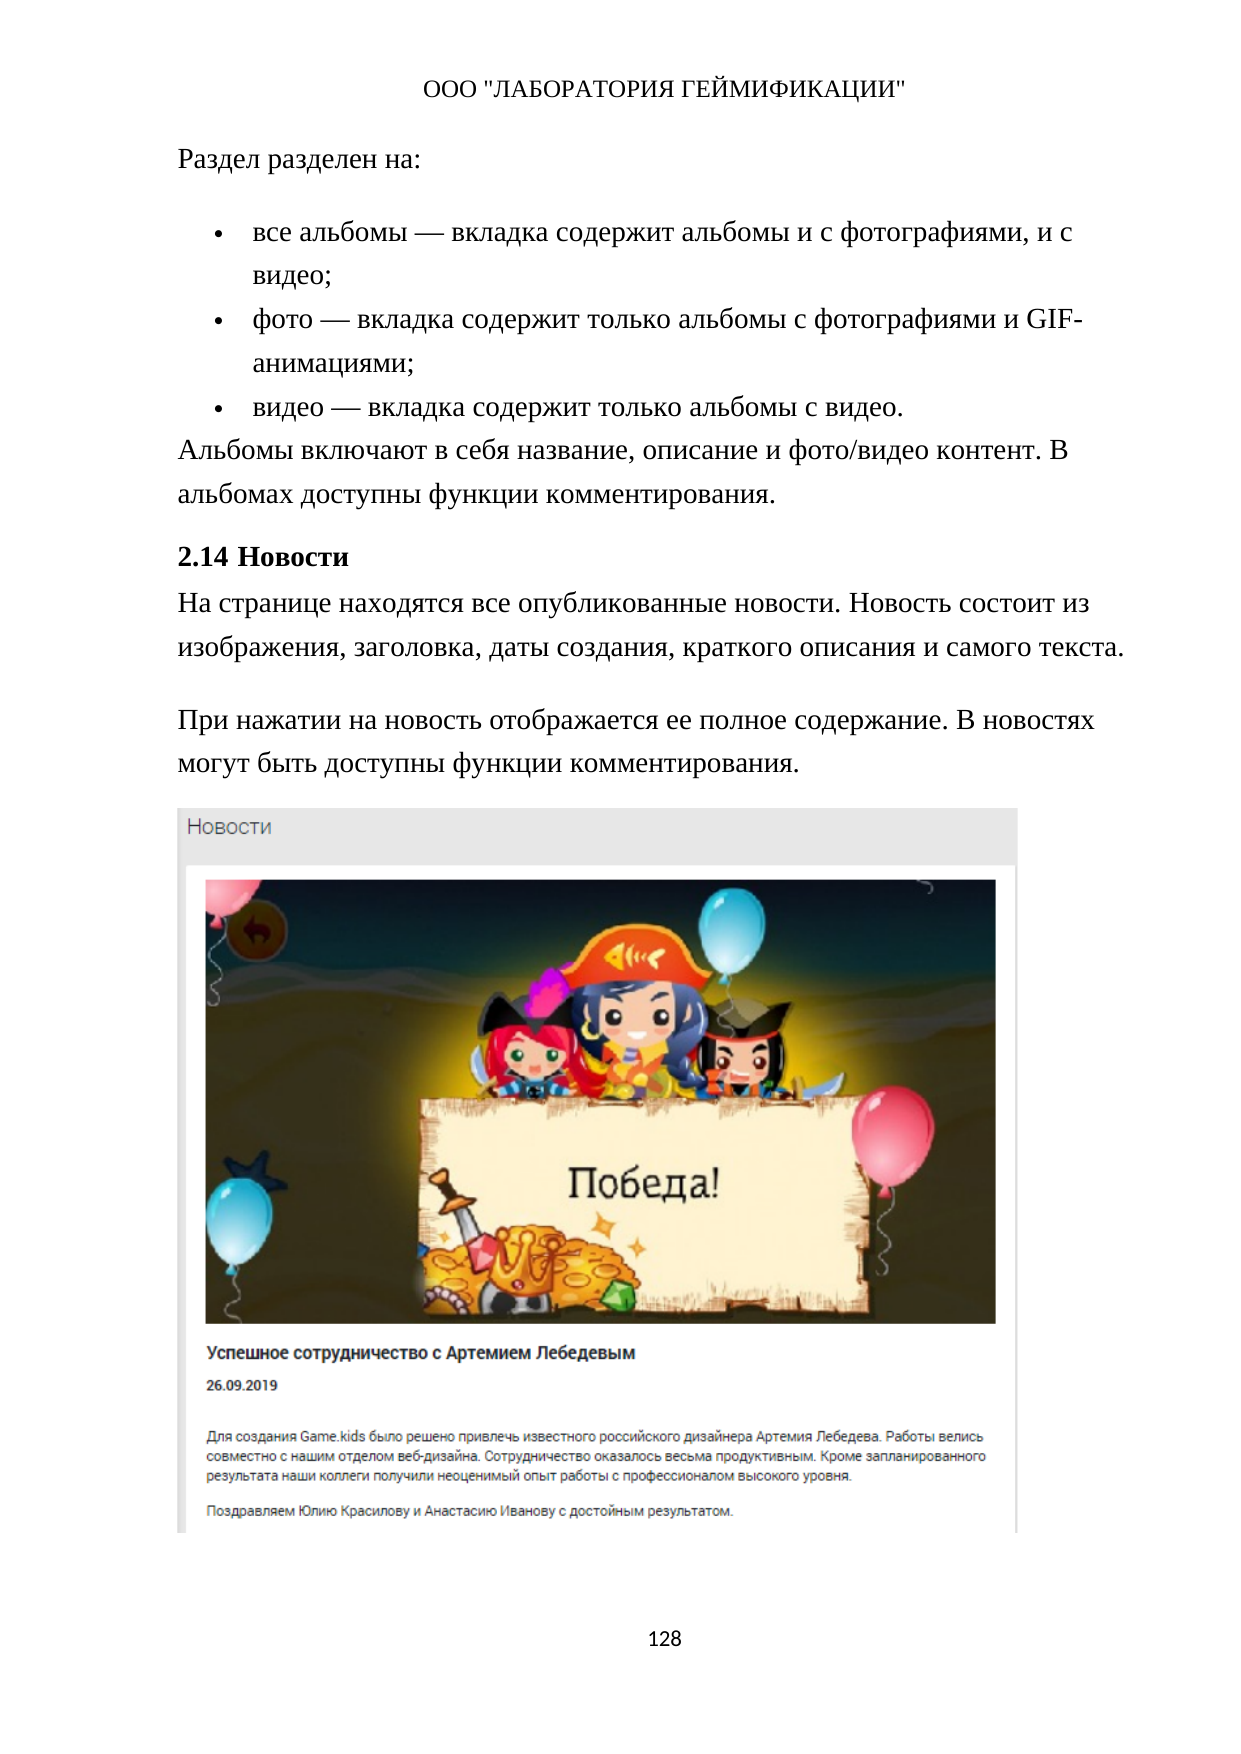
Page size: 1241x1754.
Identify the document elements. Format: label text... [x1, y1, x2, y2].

text Раздел разделен на: [177, 131, 1152, 174]
picture [177, 808, 1018, 1533]
list все альбомы — вкладка содержит альбомы и с фотографиями, и с видео; [215, 203, 1152, 291]
list фото — вкладка содержит только альбомы с фотографиями и GIF-анимациями; [215, 291, 1152, 378]
list видео — вкладка содержит только альбомы с видео. [215, 378, 1152, 422]
text При нажатии на новость отображается ее полное содержание. В новостях могут быть доступны функции комментирования. [177, 692, 1152, 779]
subtitle Новости [177, 539, 1152, 572]
text Альбомы включают в себя название, описание и фото/видео контент. В альбомах доступны функции комментирования. [177, 422, 1152, 510]
text На странице находятся все опубликованные новости. Новость состоит из изображения, заголовка, даты создания, краткого описания и самого текста. [177, 575, 1152, 662]
